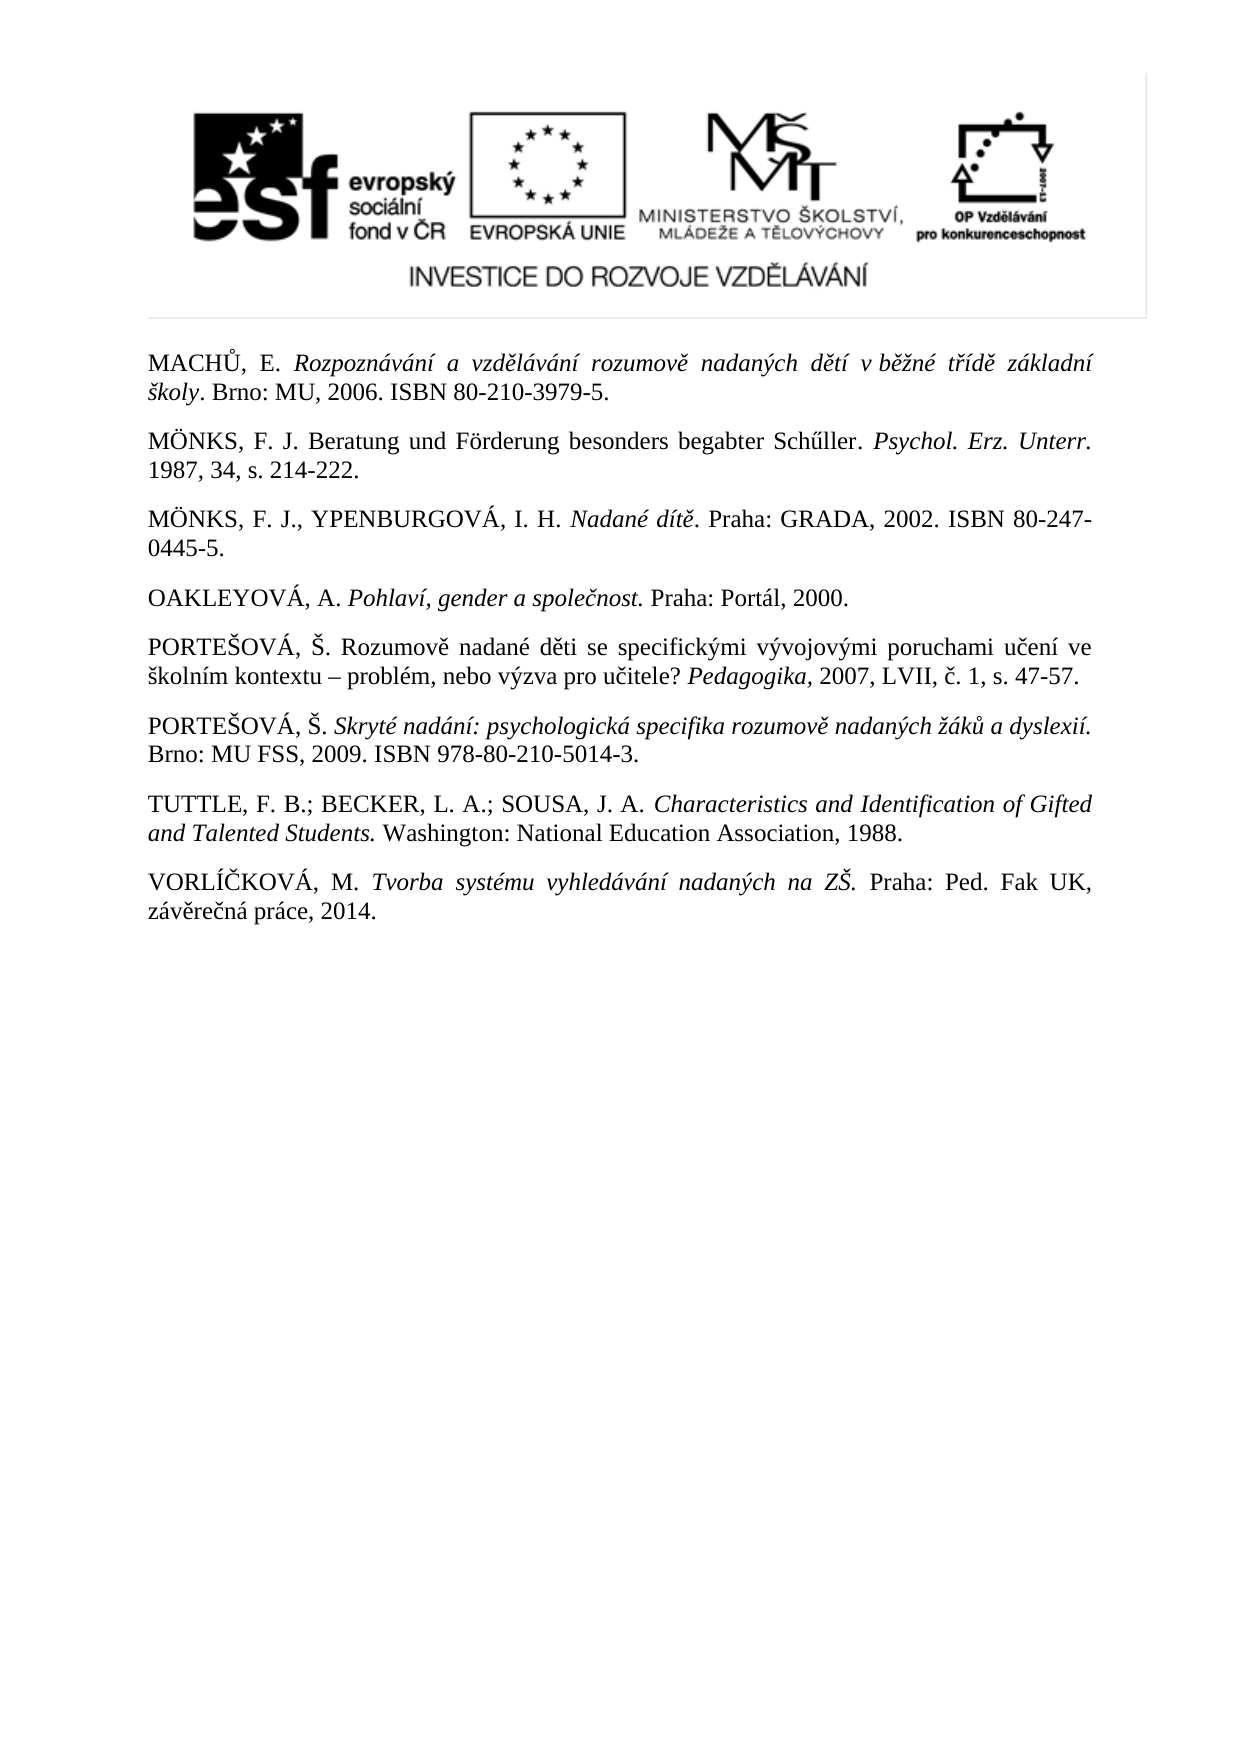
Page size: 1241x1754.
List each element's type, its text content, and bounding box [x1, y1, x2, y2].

text MÖNKS, F. J. Beratung und Förderung besonders begabter Schűller. Psychol. Erz. Unterr. 1987, 34, s. 214-222. [148, 426, 1092, 484]
picture [147, 73, 1148, 320]
text PORTEŠOVÁ, Š. Skryté nadání: psychologická specifika rozumově nadaných žáků a dyslexií. Brno: MU FSS, 2009. ISBN 978-80-210-5014-3. [148, 711, 1092, 768]
text OAKLEYOVÁ, A. Pohlaví, gender a společnost. Praha: Portál, 2000. [148, 583, 1092, 612]
text TUTTLE, F. B.; BECKER, L. A.; SOUSA, J. A. Characteristics and Identification of Gifted and Talented Students. Washington: National Education Association, 1988. [148, 789, 1092, 847]
text VORLÍČKOVÁ, M. Tvorba systému vyhledávání nadaných na ZŠ. Praha: Ped. Fak UK, závěrečná práce, 2014. [148, 867, 1092, 925]
text MACHŮ, E. Rozpoznávání a vzdělávání rozumově nadaných dětí v běžné třídě základní školy. Brno: MU, 2006. ISBN 80-210-3979-5. [148, 348, 1092, 405]
text MÖNKS, F. J., YPENBURGOVÁ, I. H. Nadané dítě. Praha: GRADA, 2002. ISBN 80-247-0445-5. [148, 504, 1092, 562]
text PORTEŠOVÁ, Š. Rozumově nadané děti se specifickými vývojovými poruchami učení ve školním kontextu – problém, nebo výzva pro učitele? Pedagogika, 2007, LVII, č. 1, s. 47-57. [148, 632, 1092, 690]
